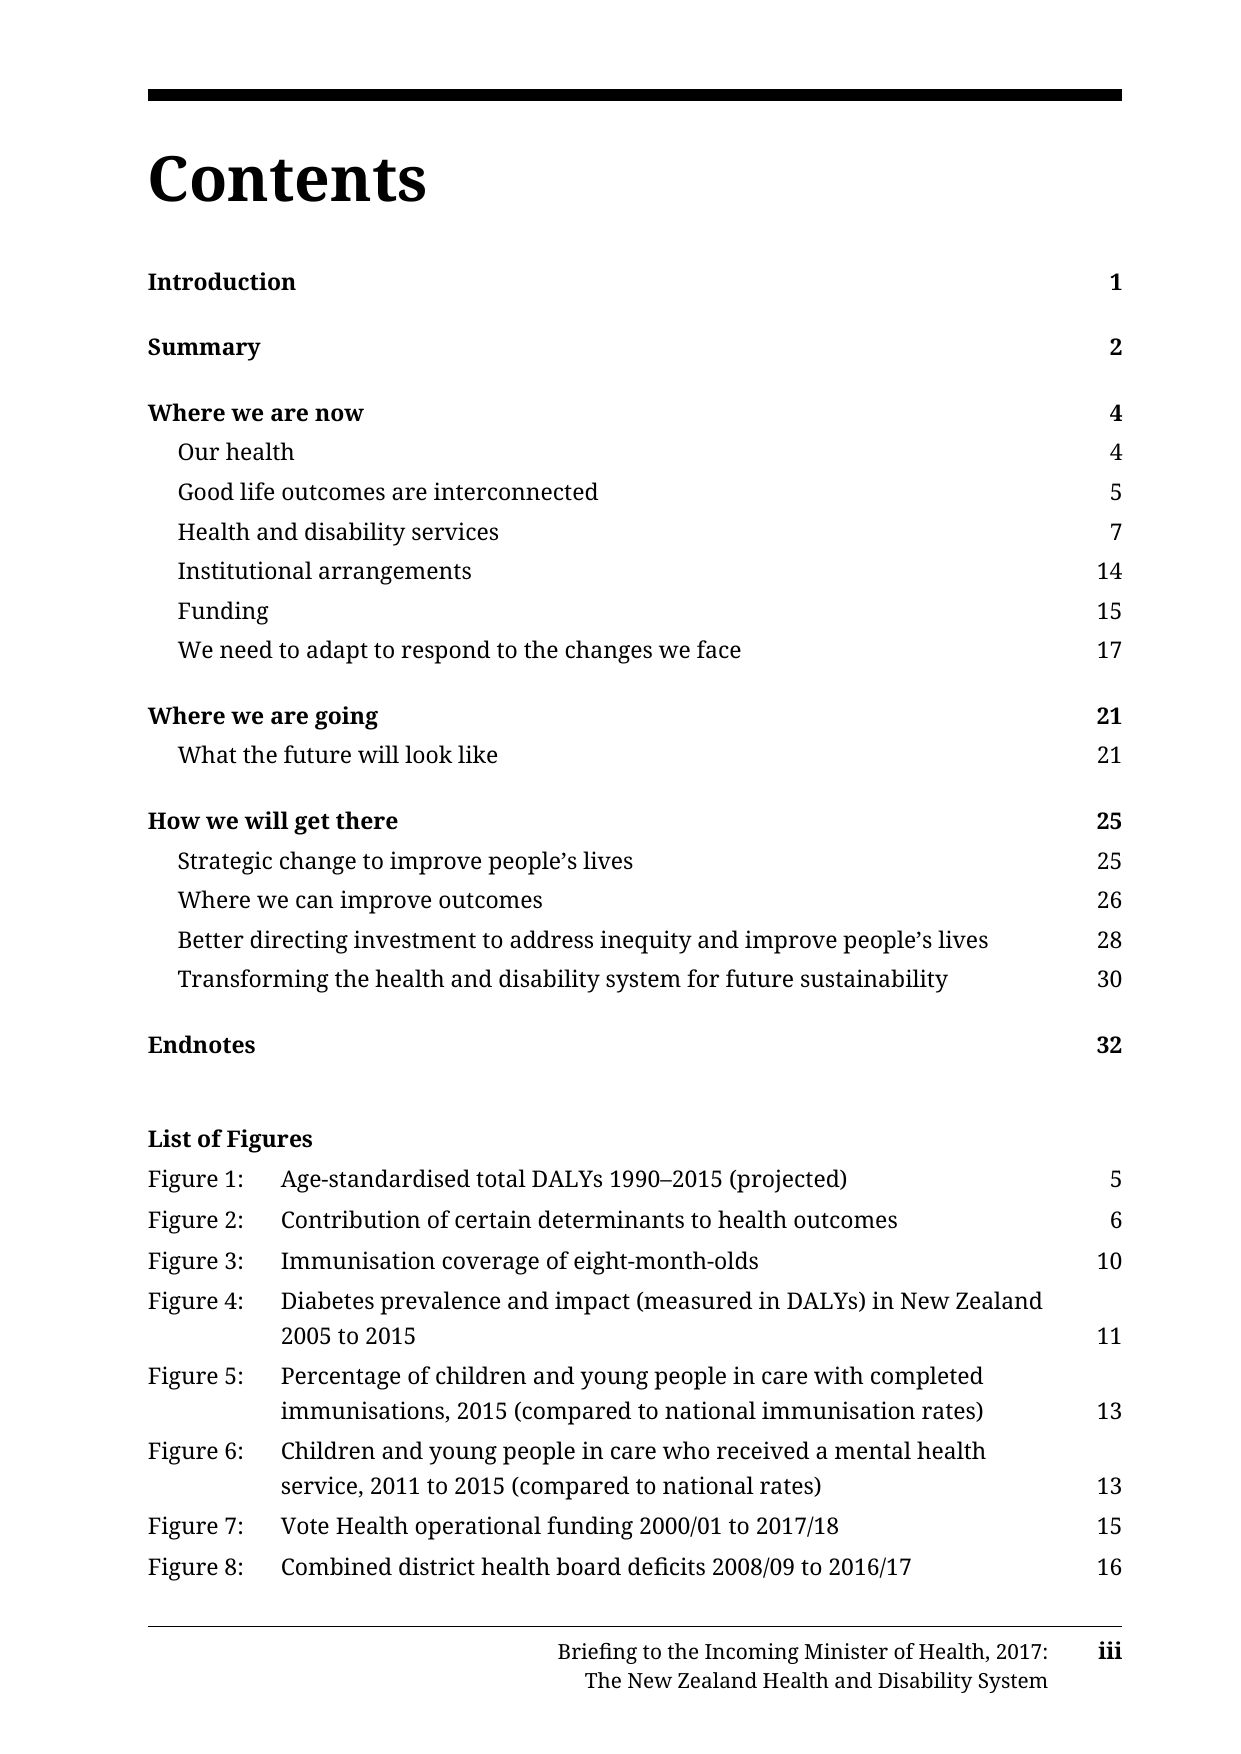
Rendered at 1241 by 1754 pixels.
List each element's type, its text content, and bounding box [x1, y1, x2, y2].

text List of Figures [148, 1123, 1063, 1154]
text Figure 2: Contribution of certain determinants to health outcomes 6 [148, 1204, 1063, 1235]
text Figure 6: Children and young people in care who received a mental health service, 2011 to 2015 (compared to national rates) 13 [148, 1435, 1063, 1501]
text What the future will look like 21 [177, 739, 1063, 771]
text Institutional arrangements 14 [177, 555, 1063, 586]
text Figure 3: Immunisation coverage of eight-month-olds 10 [148, 1245, 1063, 1276]
text Where we are now 4 [148, 397, 1063, 428]
text Contents [148, 101, 1122, 219]
text Better directing investment to address inequity and improve people’s lives 28 [177, 924, 1063, 955]
text How we will get there 25 [148, 805, 1063, 836]
text Figure 8: Combined district health board deficits 2008/09 to 2016/17 16 [148, 1551, 1063, 1582]
text Where we can improve outcomes 26 [177, 884, 1063, 916]
text Funding 15 [177, 595, 1063, 626]
text Introduction 1 [148, 266, 1063, 297]
text Our health 4 [177, 436, 1063, 468]
text Endnotes 32 [148, 1029, 1063, 1060]
text Summary 2 [148, 331, 1063, 362]
text Transforming the health and disability system for future sustainability 30 [177, 963, 1063, 995]
text Figure 4: Diabetes prevalence and impact (measured in DALYs) in New Zealand 2005 to 2015 11 [148, 1285, 1063, 1351]
text Figure 1: Age-standardised total DALYs 1990–2015 (projected) 5 [148, 1163, 1063, 1195]
text Where we are going 21 [148, 700, 1063, 731]
text Figure 7: Vote Health operational funding 2000/01 to 2017/18 15 [148, 1510, 1063, 1542]
text Strategic change to improve people’s lives 25 [177, 845, 1063, 876]
text Figure 5: Percentage of children and young people in care with completed immunisations, 2015 (compared to national immunisation rates) 13 [148, 1360, 1063, 1426]
text Health and disability services 7 [177, 516, 1063, 547]
text Good life outcomes are interconnected 5 [177, 476, 1063, 507]
text We need to adapt to respond to the changes we face 17 [177, 634, 1063, 666]
